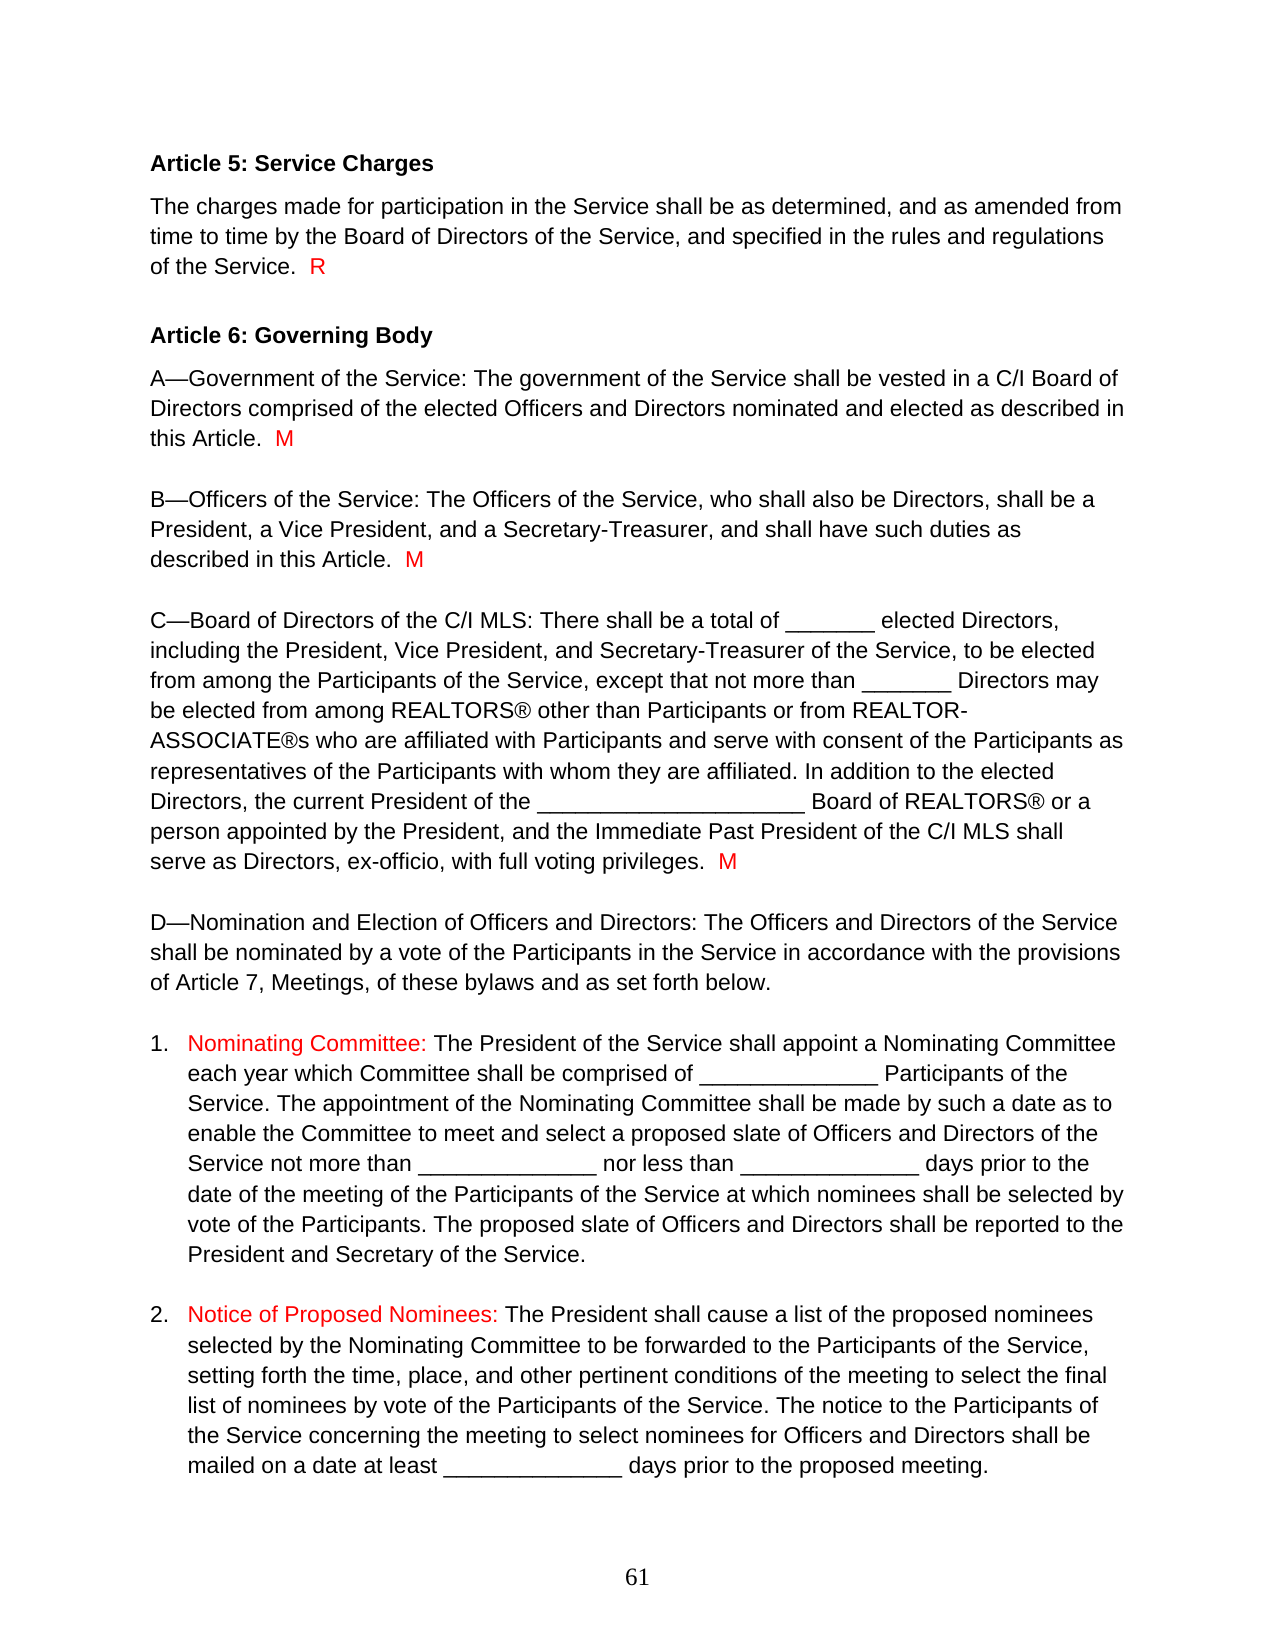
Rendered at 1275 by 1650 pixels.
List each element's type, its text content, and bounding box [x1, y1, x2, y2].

list Notice of Proposed Nominees: The President shall cause a list of the proposed nominees selected by the Nominating Committee to be forwarded to the Participants of the Service, setting forth the time, place, and other pertinent conditions of the meeting to select the final list of nominees by vote of the Participants of the Service. The notice to the Participants of the Service concerning the meeting to select nominees for Officers and Directors shall be mailed on a date at least ______________ days prior to the proposed meeting. [150, 1301, 1125, 1479]
text D—Nomination and Election of Officers and Directors: The Officers and Directors of the Service shall be nominated by a vote of the Participants in the Service in accordance with the provisions of Article 7, Meetings, of these bylaws and as set forth below. [150, 909, 1125, 995]
text C—Board of Directors of the C/I MLS: There shall be a total of _______ elected Directors, including the President, Vice President, and Secretary-Treasurer of the Service, to be elected from among the Participants of the Service, except that not more than _______ Directors may be elected from among REALTORS® other than Participants or from REALTOR-ASSOCIATE®s who are affiliated with Participants and serve with consent of the Participants as representatives of the Participants with whom they are affiliated. In addition to the elected Directors, the current President of the _____________________ Board of REALTORS® or a person appointed by the President, and the Immediate Past President of the C/I MLS shall serve as Directors, ex-officio, with full voting privileges. M [150, 607, 1125, 874]
text A—Government of the Service: The government of the Service shall be vested in a C/I Board of Directors comprised of the elected Officers and Directors nominated and elected as described in this Article. M [150, 365, 1125, 452]
text The charges made for participation in the Service shall be as determined, and as amended from time to time by the Board of Directors of the Service, and specified in the rules and regulations of the Service. R [150, 193, 1125, 279]
text Article 5: Service Charges [150, 150, 1125, 176]
list Nominating Committee: The President of the Service shall appoint a Nominating Committee each year which Committee shall be comprised of ______________ Participants of the Service. The appointment of the Nominating Committee shall be made by such a date as to enable the Committee to meet and select a proposed slate of Officers and Directors of the Service not more than ______________ nor less than ______________ days prior to the date of the meeting of the Participants of the Service at which nominees shall be selected by vote of the Participants. The proposed slate of Officers and Directors shall be reported to the President and Secretary of the Service. [150, 1029, 1125, 1267]
text B—Officers of the Service: The Officers of the Service, who shall also be Directors, shall be a President, a Vice President, and a Secretary-Treasurer, and shall have such duties as described in this Article. M [150, 486, 1125, 572]
text Article 6: Governing Body [150, 322, 1125, 348]
